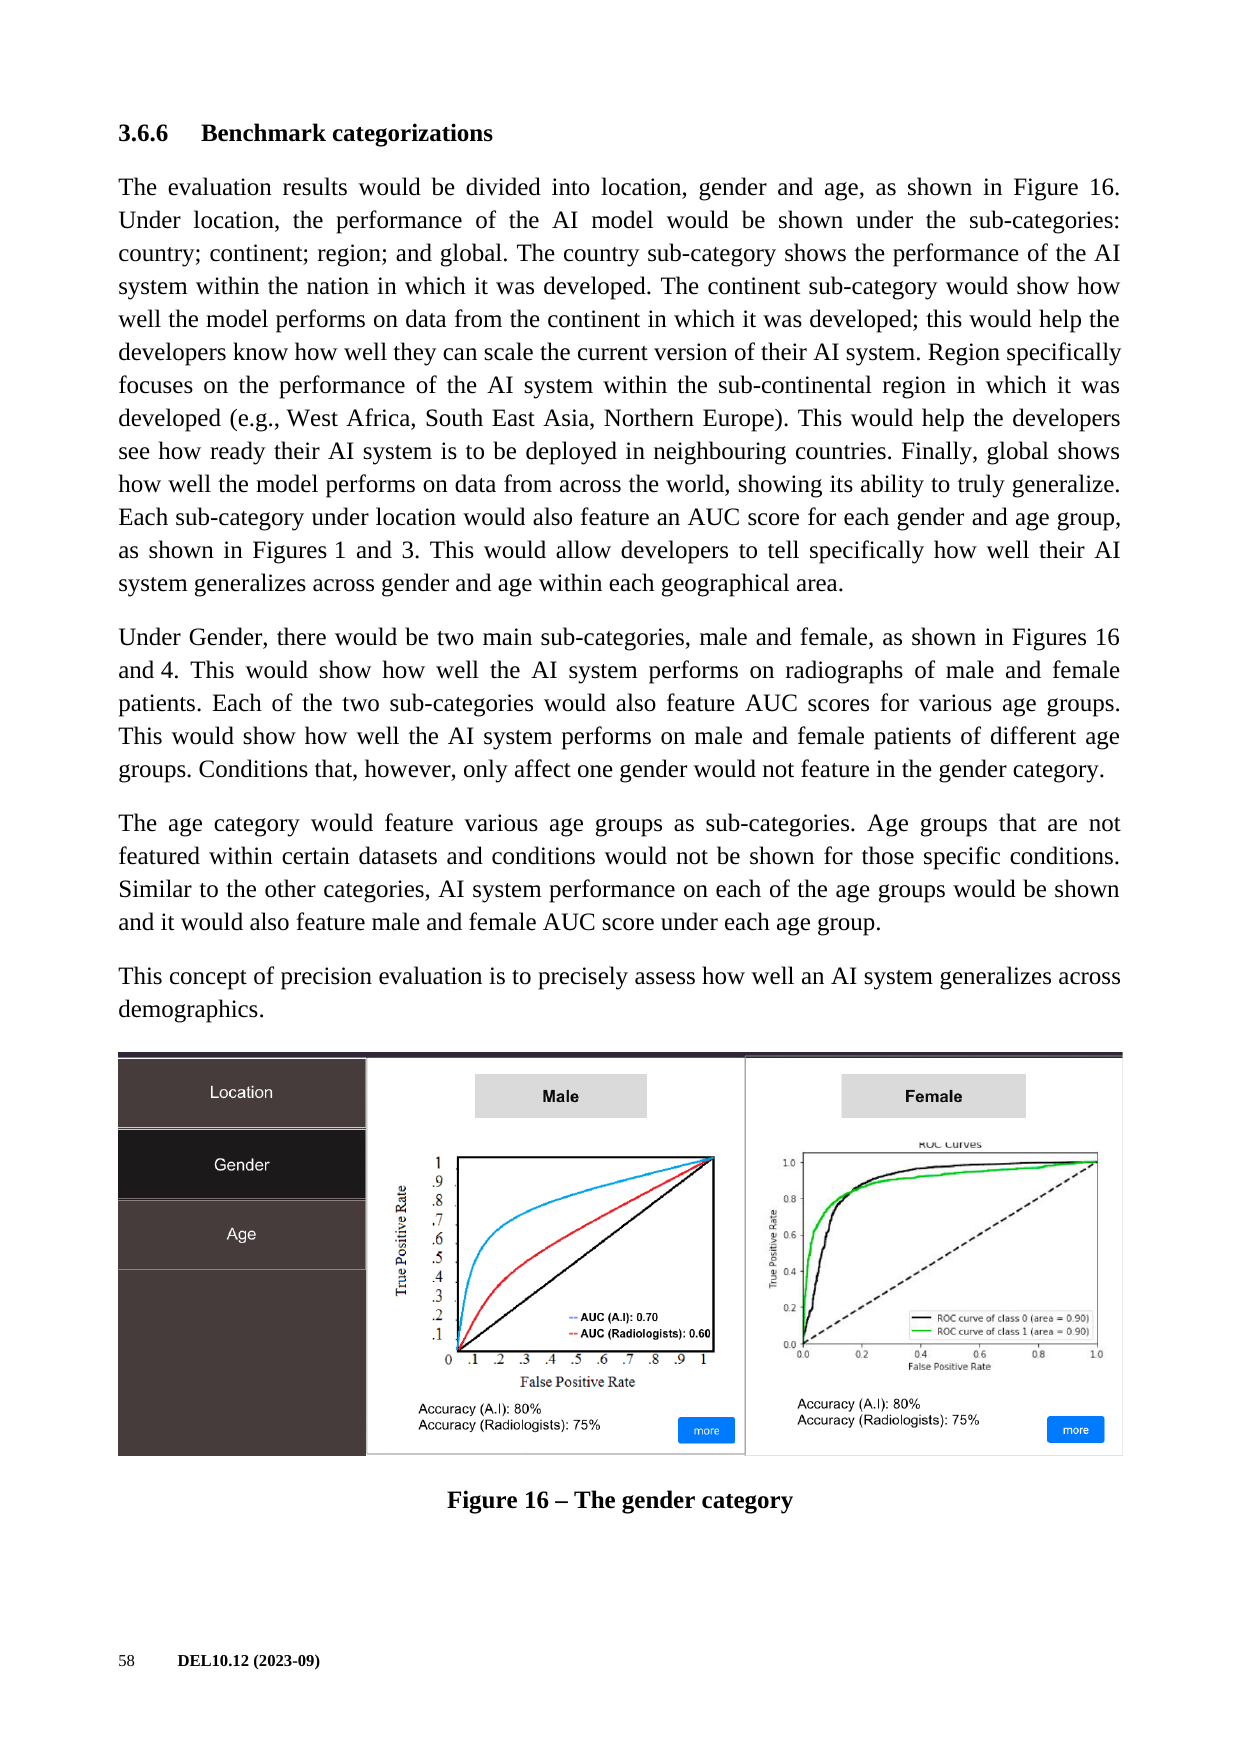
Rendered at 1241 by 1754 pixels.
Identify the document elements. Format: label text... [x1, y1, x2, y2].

title Figure 16 – The gender category [118, 1485, 1122, 1514]
text This concept of precision evaluation is to precisely assess how well an AI system generalizes across demographics. [118, 961, 1122, 1023]
text The age category would feature various age groups as sub-categories. Age groups that are not featured within certain datasets and conditions would not be shown for those specific conditions. Similar to the other categories, AI system performance on each of the age groups would be shown and it would also feature male and female AUC score under each age group. [118, 808, 1122, 936]
text Under Gender, there would be two main sub-categories, male and female, as shown in Figures 16 and 4. This would show how well the AI system performs on radiographs of male and female patients. Each of the two sub-categories would also feature AUC scores for various age groups. This would show how well the AI system performs on male and female patients of different age groups. Conditions that, however, only affect one gender would not feature in the gender category. [118, 622, 1122, 783]
text The evaluation results would be divided into location, gender and age, as shown in Figure 16. Under location, the performance of the AI model would be shown under the sub-categories: country; continent; region; and global. The country sub-category shows the performance of the AI system within the nation in which it was developed. The continent sub-category would show how well the model performs on data from the continent in which it was developed; this would help the developers know how well they can scale the current version of their AI system. Region specifically focuses on the performance of the AI system within the sub-continental region in which it was developed (e.g., West Africa, South East Asia, Northern Europe). This would help the developers see how ready their AI system is to be deployed in neighbouring countries. Finally, global shows how well the model performs on data from across the world, showing its ability to truly generalize. Each sub-category under location would also feature an AUC score for each gender and age group, as shown in Figures 1 and 3. This would allow developers to tell specifically how well their AI system generalizes across gender and age within each geographical area. [118, 172, 1122, 597]
picture [118, 1052, 1123, 1456]
subtitle 3.6.6 Benchmark categorizations [118, 118, 1122, 147]
